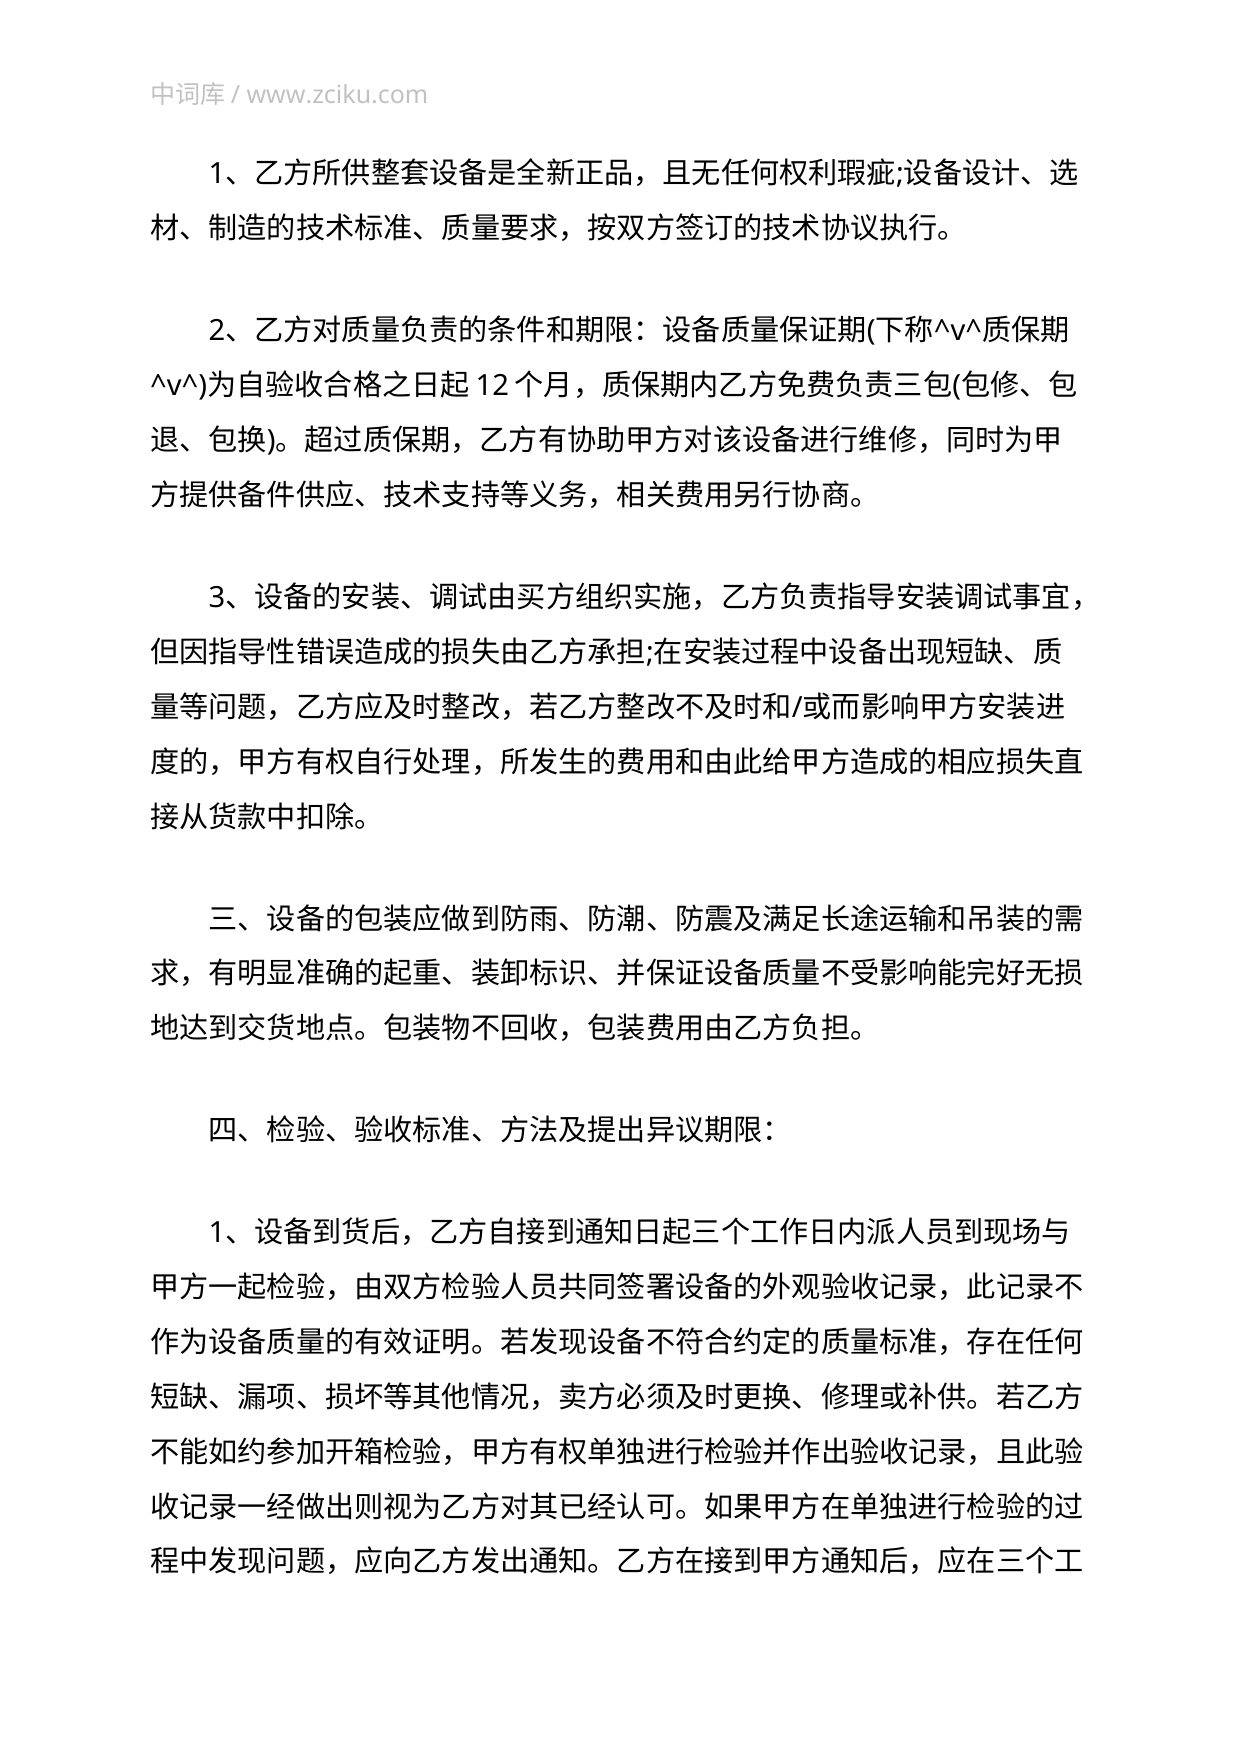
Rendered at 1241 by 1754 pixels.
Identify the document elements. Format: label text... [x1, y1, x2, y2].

text 四、检验、验收标准、方法及提出异议期限： [150, 1107, 1090, 1149]
text 1、乙方所供整套设备是全新正品，且无任何权利瑕疵;设备设计、选材、制造的技术标准、质量要求，按双方签订的技术协议执行。 [150, 150, 1090, 247]
text 3、设备的安装、调试由买方组织实施，乙方负责指导安装调试事宜，但因指导性错误造成的损失由乙方承担;在安装过程中设备出现短缺、质量等问题，乙方应及时整改，若乙方整改不及时和/或而影响甲方安装进度的，甲方有权自行处理，所发生的费用和由此给甲方造成的相应损失直接从货款中扣除。 [150, 573, 1090, 836]
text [150, 1208, 1090, 1580]
text 2、乙方对质量负责的条件和期限：设备质量保证期(下称^v^质保期^v^)为自验收合格之日起12个月，质保期内乙方免费负责三包(包修、包退、包换)。超过质保期，乙方有协助甲方对该设备进行维修，同时为甲方提供备件供应、技术支持等义务，相关费用另行协商。 [150, 307, 1090, 514]
text 三、设备的包装应做到防雨、防潮、防震及满足长途运输和吊装的需求，有明显准确的起重、装卸标识、并保证设备质量不受影响能完好无损地达到交货地点。包装物不回收，包装费用由乙方负担。 [150, 895, 1090, 1047]
